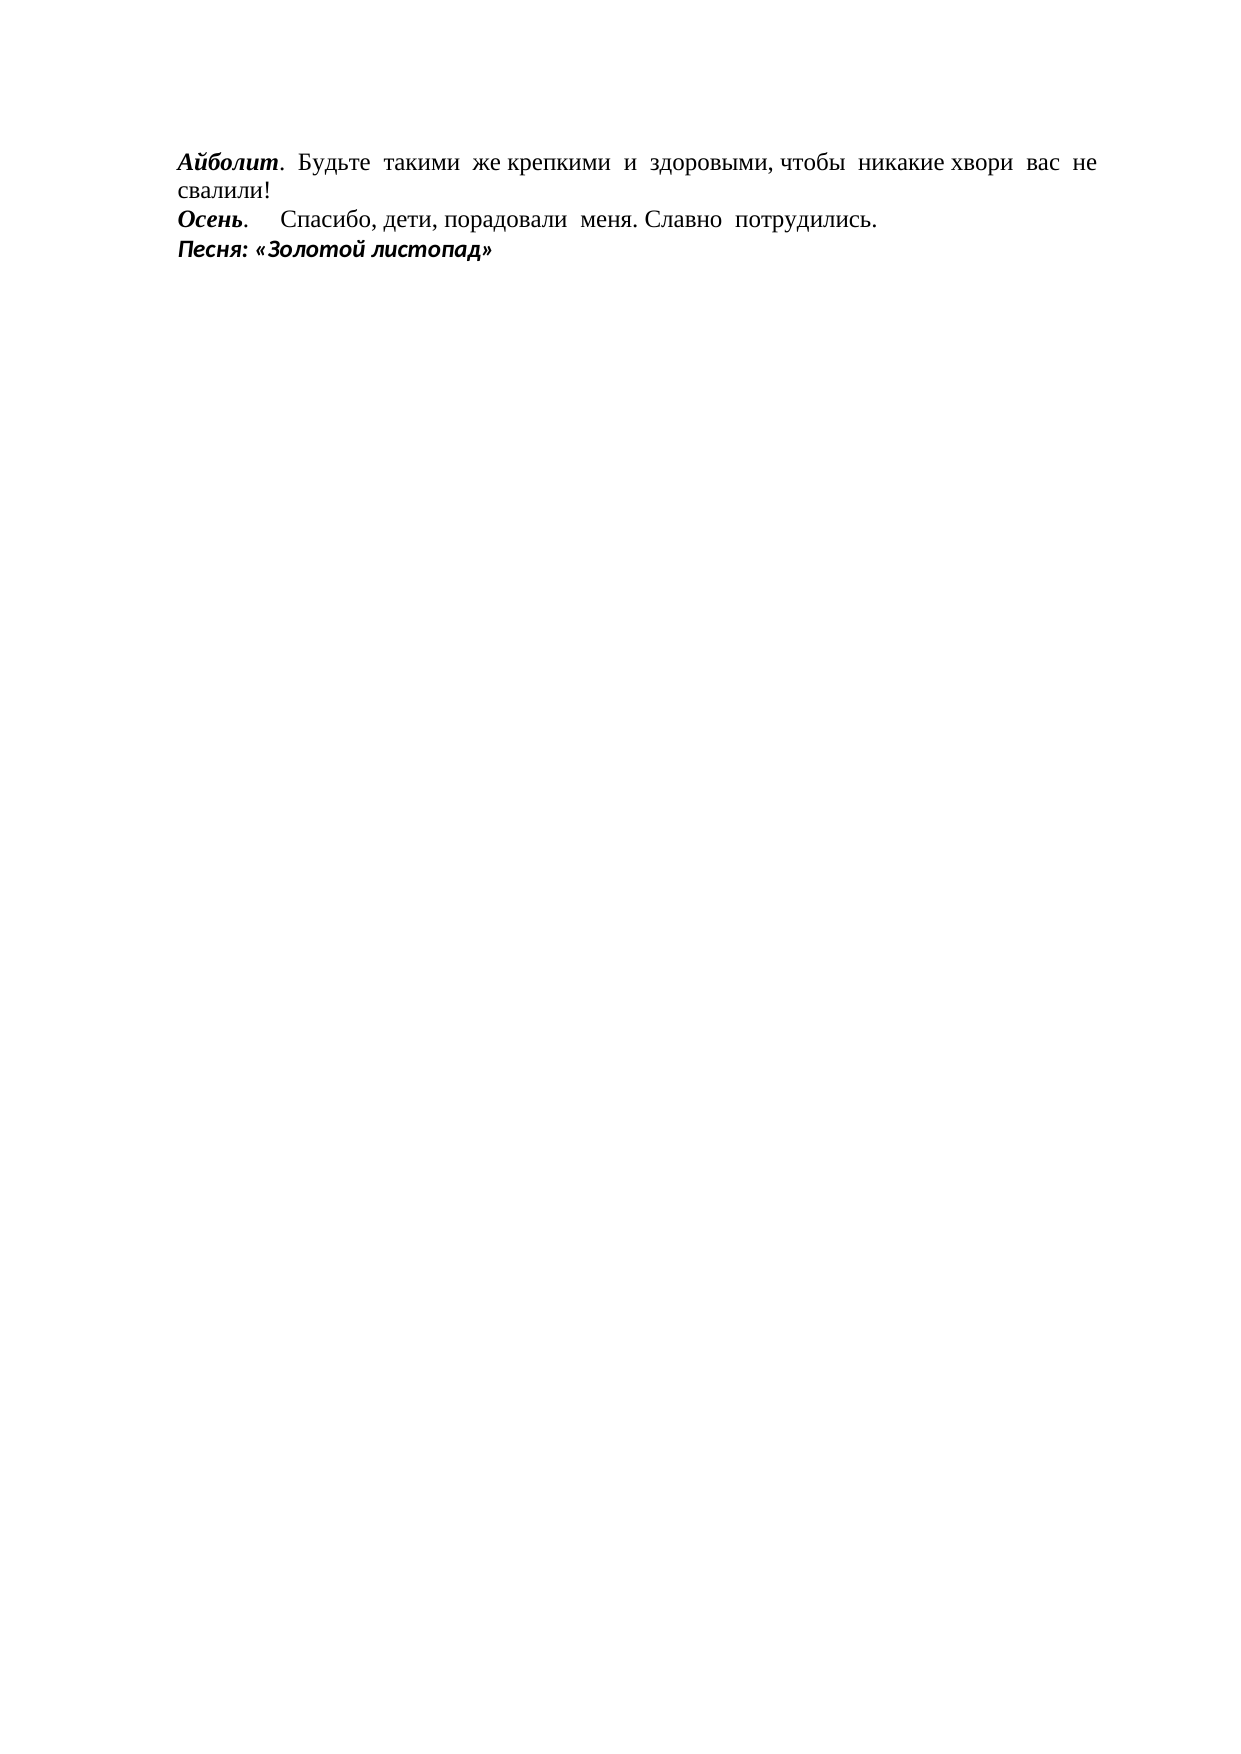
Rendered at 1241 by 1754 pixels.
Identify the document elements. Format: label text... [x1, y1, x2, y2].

text Айболит. Будьте такими же крепкими и здоровыми, чтобы никакие хвори вас не свалили! [177, 147, 1152, 204]
text Осень. Спасибо, дети, порадовали меня. Славно потрудились. [177, 204, 1152, 233]
text Песня: «Золотой листопад» [177, 233, 1152, 264]
